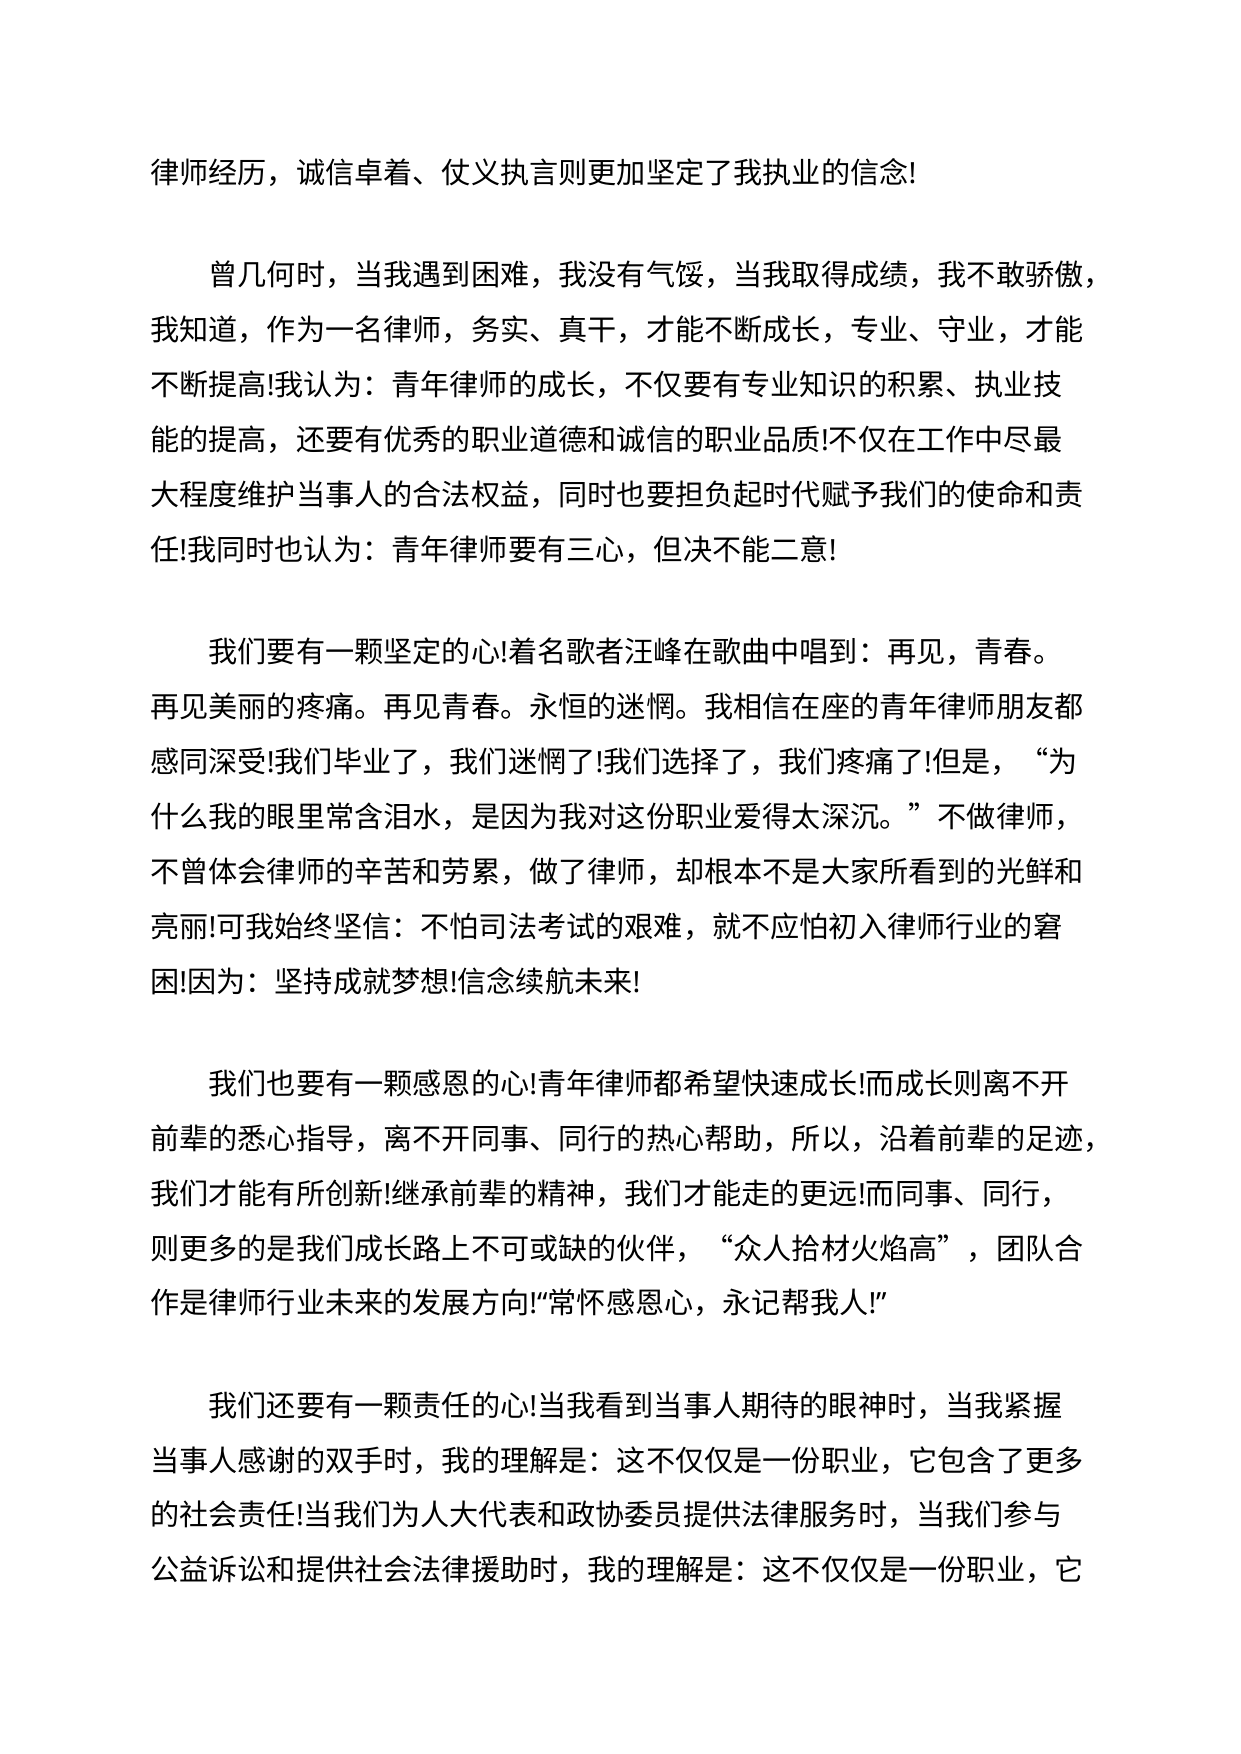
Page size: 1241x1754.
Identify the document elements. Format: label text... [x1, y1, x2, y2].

text 我们也要有一颗感恩的心!青年律师都希望快速成长!而成长则离不开前辈的悉心指导，离不开同事、同行的热心帮助，所以，沿着前辈的足迹，我们才能有所创新!继承前辈的精神，我们才能走的更远!而同事、同行，则更多的是我们成长路上不可或缺的伙伴，“众人拾材火焰高”，团队合作是律师行业未来的发展方向!“常怀感恩心，永记帮我人!” [150, 1060, 1090, 1322]
text 我们要有一颗坚定的心!着名歌者汪峰在歌曲中唱到：再见，青春。再见美丽的疼痛。再见青春。永恒的迷惘。我相信在座的青年律师朋友都感同深受!我们毕业了，我们迷惘了!我们选择了，我们疼痛了!但是，“为什么我的眼里常含泪水，是因为我对这份职业爱得太深沉。”不做律师，不曾体会律师的辛苦和劳累，做了律师，却根本不是大家所看到的光鲜和亮丽!可我始终坚信：不怕司法考试的艰难，就不应怕初入律师行业的窘困!因为：坚持成就梦想!信念续航未来! [150, 629, 1090, 1001]
text 曾几何时，当我遇到困难，我没有气馁，当我取得成绩，我不敢骄傲，我知道，作为一名律师，务实、真干，才能不断成长，专业、守业，才能不断提高!我认为：青年律师的成长，不仅要有专业知识的积累、执业技能的提高，还要有优秀的职业道德和诚信的职业品质!不仅在工作中尽最大程度维护当事人的合法权益，同时也要担负起时代赋予我们的使命和责任!我同时也认为：青年律师要有三心，但决不能二意! [150, 252, 1090, 569]
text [150, 1382, 1090, 1589]
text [150, 150, 1090, 192]
